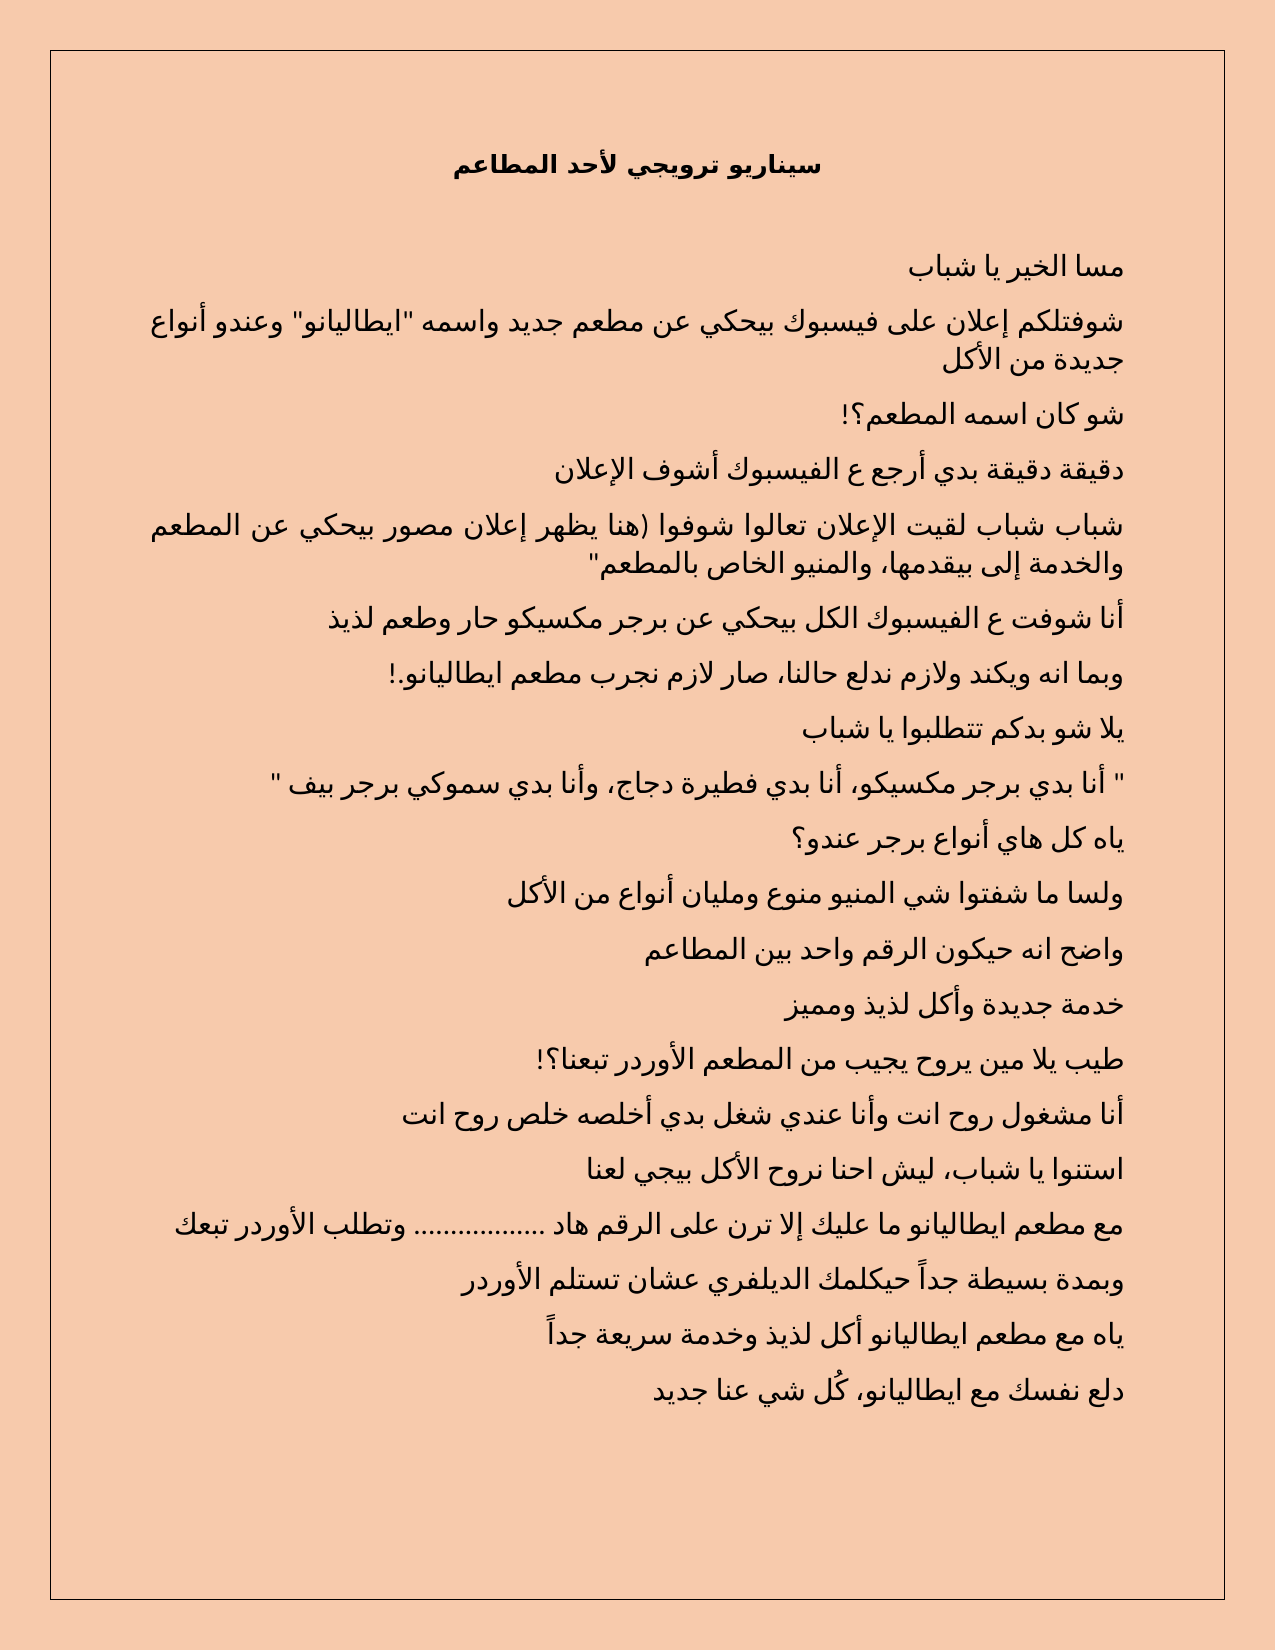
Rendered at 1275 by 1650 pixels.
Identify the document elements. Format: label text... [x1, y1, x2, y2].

text شو كان اسمه المطعم؟! [150, 396, 1125, 432]
text خدمة جديدة وأكل لذيذ ومميز [150, 986, 1125, 1021]
text ياه كل هاي أنواع برجر عندو؟ [150, 821, 1125, 856]
text دلع نفسك مع ايطاليانو، كُل شي عنا جديد [150, 1372, 1125, 1407]
text سيناريو ترويجي لأحد المطاعم [150, 150, 1125, 179]
text طيب يلا مين يروح يجيب من المطعم الأوردر تبعنا؟! [150, 1041, 1125, 1077]
text أنا شوفت ع الفيسبوك الكل بيحكي عن برجر مكسيكو حار وطعم لذيذ [150, 600, 1125, 636]
text مسا الخير يا شباب [150, 248, 1125, 283]
text دقيقة دقيقة بدي أرجع ع الفيسبوك أشوف الإعلان [150, 451, 1125, 487]
text شوفتلكم إعلان على فيسبوك بيحكي عن مطعم جديد واسمه "ايطاليانو" وعندو أنواع جديدة من الأكل [150, 303, 1125, 377]
text " أنا بدي برجر مكسيكو، أنا بدي فطيرة دجاج، وأنا بدي سموكي برجر بيف " [150, 765, 1125, 801]
text ولسا ما شفتوا شي المنيو منوع ومليان أنواع من الأكل [150, 876, 1125, 911]
text يلا شو بدكم تتطلبوا يا شباب [150, 710, 1125, 746]
text أنا مشغول روح انت وأنا عندي شغل بدي أخلصه خلص روح انت [150, 1096, 1125, 1132]
text وبمدة بسيطة جداً حيكلمك الديلفري عشان تستلم الأوردر [150, 1261, 1125, 1297]
text استنوا يا شباب، ليش احنا نروح الأكل بيجي لعنا [150, 1151, 1125, 1187]
text واضح انه حيكون الرقم واحد بين المطاعم [150, 931, 1125, 966]
text شباب شباب لقيت الإعلان تعالوا شوفوا (هنا يظهر إعلان مصور بيحكي عن المطعم والخدمة إلى بيقدمها، والمنيو الخاص بالمطعم" [150, 507, 1125, 581]
text وبما انه ويكند ولازم ندلع حالنا، صار لازم نجرب مطعم ايطاليانو.! [150, 655, 1125, 691]
text مع مطعم ايطاليانو ما عليك إلا ترن على الرقم هاد .................. وتطلب الأوردر تبعك [150, 1206, 1125, 1242]
text ياه مع مطعم ايطاليانو أكل لذيذ وخدمة سريعة جداً [150, 1316, 1125, 1352]
